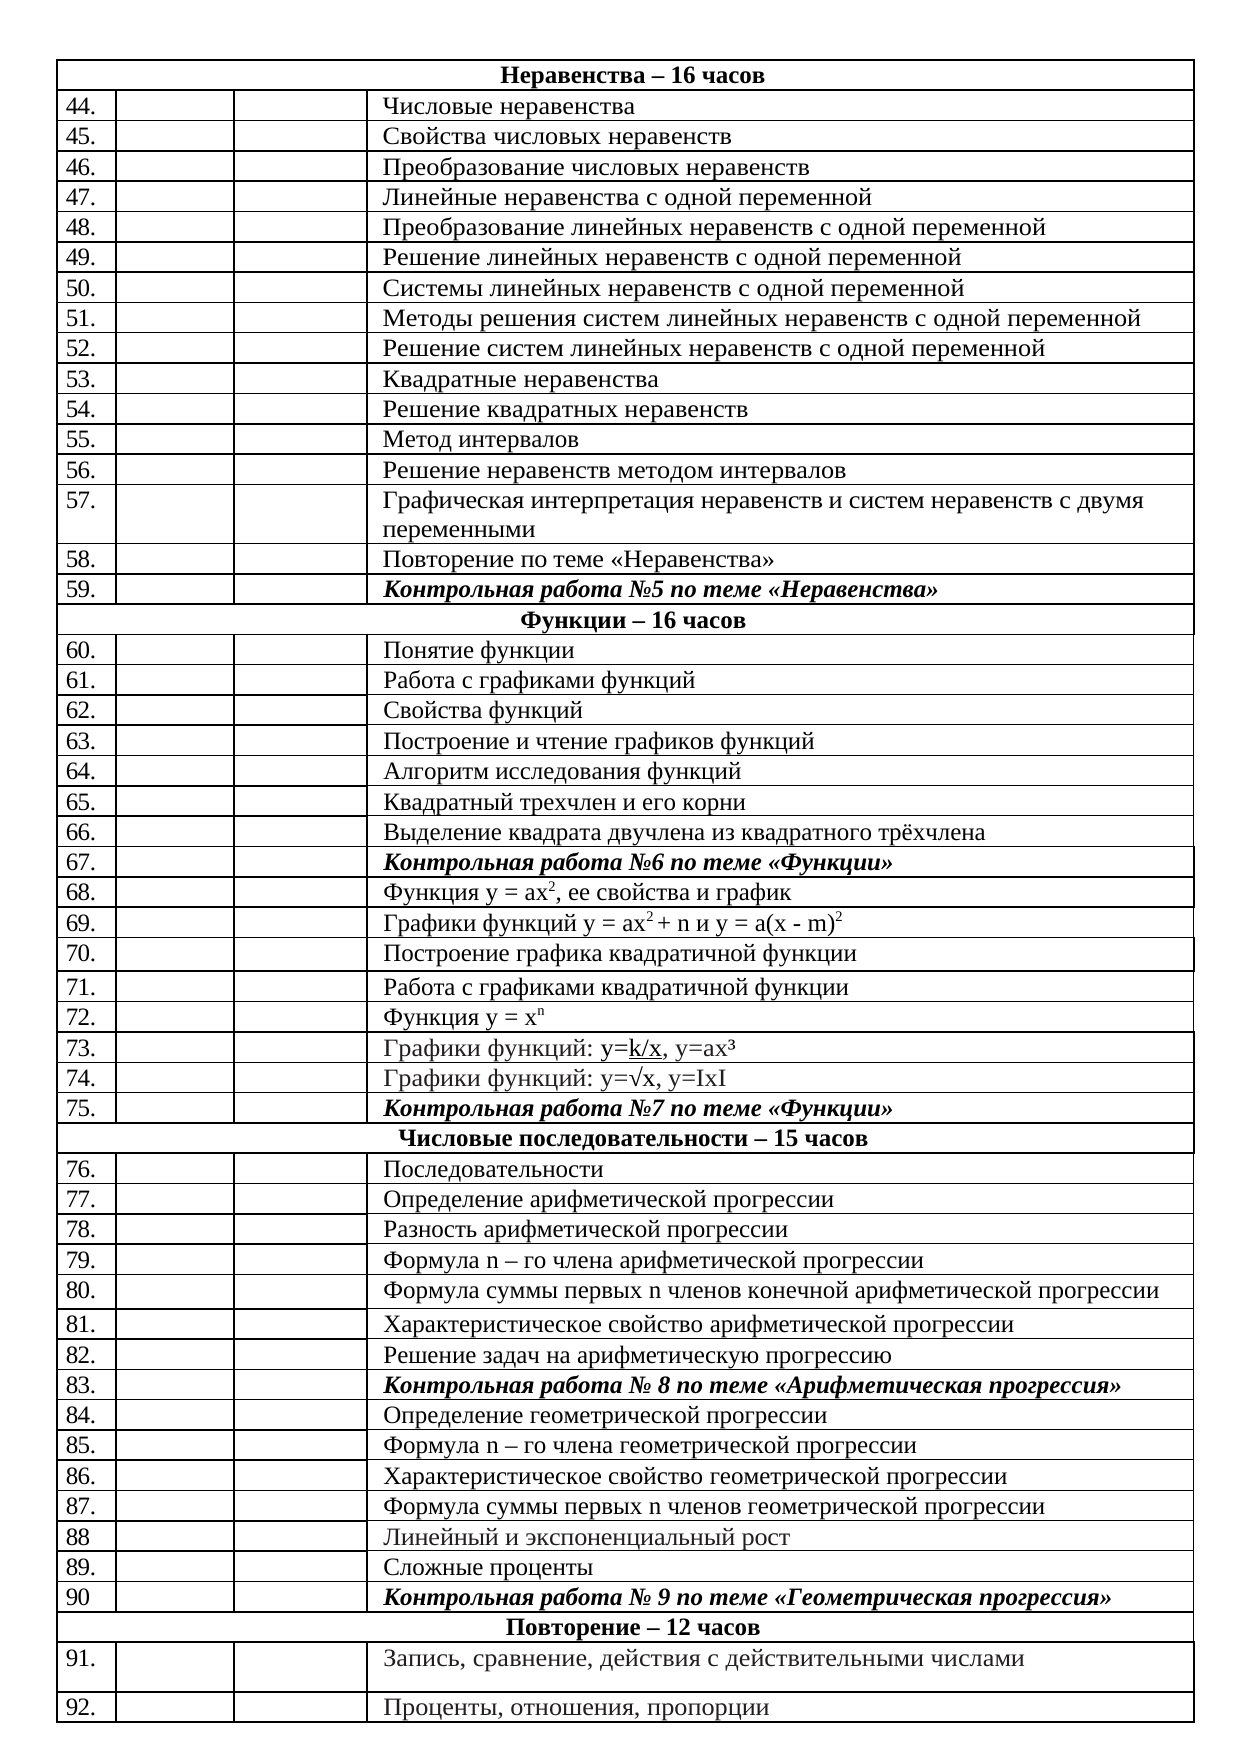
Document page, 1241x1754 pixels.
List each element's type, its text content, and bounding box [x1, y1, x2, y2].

table_cell [117, 938, 233, 970]
table_cell 70. [58, 938, 115, 970]
table_cell Алгоритм исследования функций [368, 756, 1193, 785]
table_cell [117, 756, 233, 785]
table_cell Повторение по теме «Неравенства» [368, 544, 1193, 573]
table_cell 81. [58, 1310, 115, 1338]
table_cell [117, 787, 233, 815]
table_cell Функция у = ах2, ее свойства и график [368, 878, 1193, 906]
table_cell 89. [58, 1552, 115, 1581]
table_cell [235, 303, 366, 332]
table_cell Сложные проценты [368, 1551, 1193, 1581]
table_cell [117, 1002, 233, 1031]
table_cell Решение задач на арифметическую прогрессию [368, 1339, 1193, 1368]
table_cell [235, 756, 366, 785]
table_cell 56. [58, 455, 115, 483]
table_cell 71. [58, 972, 115, 1001]
table_cell 78. [58, 1215, 115, 1243]
table_cell [117, 1310, 233, 1338]
table_cell 77. [58, 1184, 115, 1213]
table_cell [117, 726, 233, 755]
table_cell 48. [58, 212, 115, 241]
table_cell [117, 243, 233, 271]
table_cell 49. [58, 243, 115, 271]
table_cell Построение и чтение графиков функций [368, 725, 1193, 755]
table_cell 73. [58, 1033, 115, 1061]
table_cell Запись, сравнение, действия с действительными числами [368, 1643, 1193, 1691]
table_cell Контрольная работа №7 по теме «Функции» [368, 1093, 1193, 1122]
table_cell [117, 425, 233, 453]
table_cell Графики функций у = ах2 + n и у = а(х - m)2 [368, 908, 1193, 937]
table_cell [235, 1184, 366, 1213]
table_cell 53. [58, 364, 115, 392]
table_cell [235, 455, 366, 483]
table_cell Разность арифметической прогрессии [368, 1214, 1193, 1243]
table_cell Графическая интерпретация неравенств и систем неравенств с двумя переменными [368, 485, 1193, 542]
table_cell [117, 908, 233, 937]
table_cell [235, 152, 366, 180]
table_cell [235, 1033, 366, 1061]
table_cell Контрольная работа №5 по теме «Неравенства» [368, 575, 1193, 603]
table_cell Решение квадратных неравенств [368, 394, 1193, 423]
table_cell [117, 91, 233, 120]
table_cell [235, 1063, 366, 1092]
table_cell Понятие функции [368, 635, 1193, 664]
table_cell 74. [58, 1063, 115, 1092]
table_cell [235, 1093, 366, 1122]
table_cell 75. [58, 1093, 115, 1122]
table_cell [235, 212, 366, 241]
table_cell 76. [58, 1154, 115, 1183]
table_cell Системы линейных неравенств с одной переменной [368, 273, 1193, 302]
table_cell [117, 273, 233, 302]
table_cell Определение геометрической прогрессии [368, 1400, 1193, 1429]
table_cell [235, 696, 366, 724]
table_cell [117, 1582, 233, 1611]
table_cell 61. [58, 665, 115, 694]
table_cell [235, 485, 366, 542]
table_cell 65. [58, 787, 115, 815]
table_cell Контрольная работа № 9 по теме «Геометрическая прогрессия» [368, 1582, 1193, 1611]
table_cell 45. [58, 121, 115, 150]
table_cell [235, 1461, 366, 1490]
table_cell [235, 938, 366, 970]
table_cell [235, 182, 366, 211]
table_cell [235, 1154, 366, 1183]
table_cell [117, 303, 233, 332]
table_cell Преобразование числовых неравенств [368, 152, 1193, 180]
table_cell [235, 425, 366, 453]
table_cell [117, 485, 233, 542]
table_cell [117, 1245, 233, 1273]
table_cell Решение линейных неравенств с одной переменной [368, 243, 1193, 271]
table_cell Построение графика квадратичной функции [368, 938, 1193, 970]
table_cell [117, 1461, 233, 1490]
table_cell [235, 1522, 366, 1550]
table_cell 86. [58, 1461, 115, 1490]
table_cell [117, 121, 233, 150]
table_cell Графики функций: y=√х, y=IхI [368, 1063, 1193, 1092]
table_cell 58. [58, 544, 115, 573]
table_cell [117, 1643, 233, 1691]
table_cell 72. [58, 1002, 115, 1031]
table_cell [117, 1275, 233, 1308]
table_cell [235, 1340, 366, 1368]
table_cell [117, 1552, 233, 1581]
table_cell [117, 394, 233, 423]
table_cell [117, 455, 233, 483]
table_cell Работа с графиками квадратичной функции [368, 972, 1193, 1001]
table_cell Проценты, отношения, пропорции [368, 1693, 1193, 1721]
table_cell Последовательности [368, 1154, 1193, 1183]
table_cell 44. [58, 91, 115, 120]
table_cell 88 [58, 1522, 115, 1550]
table_cell [235, 333, 366, 362]
table_cell [235, 1643, 366, 1691]
table_cell Выделение квадрата двучлена из квадратного трёхчлена [368, 816, 1193, 846]
table_cell [117, 1522, 233, 1550]
table_cell 57. [58, 485, 115, 542]
table_cell Работа с графиками функций [368, 665, 1193, 694]
table_cell [117, 1033, 233, 1061]
table_cell Решение систем линейных неравенств с одной переменной [368, 333, 1193, 362]
table_cell 68. [58, 878, 115, 906]
table_cell Контрольная работа № 8 по теме «Арифметическая прогрессия» [368, 1370, 1193, 1399]
table_cell [235, 364, 366, 392]
table_cell [235, 1693, 366, 1721]
table_cell [117, 1184, 233, 1213]
table_cell 84. [58, 1400, 115, 1429]
table_cell [117, 696, 233, 724]
table_cell [117, 817, 233, 846]
table_cell Методы решения систем линейных неравенств с одной переменной [368, 303, 1193, 332]
table_cell [117, 1400, 233, 1429]
table_cell [117, 1093, 233, 1122]
table_cell 47. [58, 182, 115, 211]
table_cell Формула суммы первых n членов геометрической прогрессии [368, 1491, 1193, 1520]
table_cell 90 [58, 1582, 115, 1611]
table_cell Контрольная работа №6 по теме «Функции» [368, 847, 1193, 876]
table_cell 87. [58, 1491, 115, 1520]
table_cell Линейные неравенства с одной переменной [368, 182, 1193, 211]
table_cell Преобразование линейных неравенств с одной переменной [368, 212, 1193, 241]
table_cell [117, 1431, 233, 1459]
table_cell [117, 544, 233, 573]
table_cell [235, 121, 366, 150]
table_cell [235, 1275, 366, 1308]
table_cell [235, 1002, 366, 1031]
table_cell 66. [58, 817, 115, 846]
table_cell [117, 1340, 233, 1368]
table_cell 59. [58, 575, 115, 603]
table_cell [235, 1215, 366, 1243]
table_cell 54. [58, 394, 115, 423]
table_cell 55. [58, 425, 115, 453]
table_cell 52. [58, 333, 115, 362]
table_cell Повторение – 12 часов [58, 1613, 1193, 1641]
table_cell [235, 544, 366, 573]
table_cell Числовые последовательности – 15 часов [58, 1124, 1193, 1152]
table_cell 91. [58, 1643, 115, 1691]
table_cell [235, 972, 366, 1001]
table_cell [117, 847, 233, 876]
table_cell 60. [58, 635, 115, 664]
table_cell [117, 635, 233, 664]
table_cell Формула суммы первых n членов конечной арифметической прогрессии [368, 1275, 1193, 1308]
table_cell 82. [58, 1340, 115, 1368]
table_cell [235, 575, 366, 603]
table_cell 79. [58, 1245, 115, 1273]
table_cell Свойства функций [368, 695, 1193, 724]
table_cell [235, 847, 366, 876]
table_cell [117, 1370, 233, 1399]
table_cell 67. [58, 847, 115, 876]
table_cell 64. [58, 756, 115, 785]
table_cell Функции – 16 часов [58, 605, 1193, 633]
table_cell [235, 273, 366, 302]
table_cell 80. [58, 1275, 115, 1308]
table_cell [235, 243, 366, 271]
table_cell Неравенства – 16 часов [58, 61, 1193, 89]
table_cell 83. [58, 1370, 115, 1399]
table_cell [235, 726, 366, 755]
table_cell Формула n – го члена арифметической прогрессии [368, 1244, 1193, 1273]
table_cell [235, 635, 366, 664]
table_cell [117, 152, 233, 180]
table_cell [117, 333, 233, 362]
table_cell [235, 1491, 366, 1520]
table_cell Графики функций: y=k/x, y=ax³ [368, 1033, 1193, 1061]
table_cell Характеристическое свойство геометрической прогрессии [368, 1460, 1193, 1490]
table_cell [117, 575, 233, 603]
table_cell 50. [58, 273, 115, 302]
table_cell 62. [58, 696, 115, 724]
table_cell [235, 1431, 366, 1459]
table_cell Формула n – го члена геометрической прогрессии [368, 1430, 1193, 1459]
table_cell [117, 665, 233, 694]
table_cell 51. [58, 303, 115, 332]
table_cell [117, 1693, 233, 1721]
table_cell [235, 1245, 366, 1273]
table_cell [117, 1215, 233, 1243]
table_cell [117, 1063, 233, 1092]
table_cell 46. [58, 152, 115, 180]
table_cell [235, 817, 366, 846]
table_cell [117, 1491, 233, 1520]
table_cell [235, 1370, 366, 1399]
table_cell [235, 787, 366, 815]
table_cell [235, 1310, 366, 1338]
table_cell Определение арифметической прогрессии [368, 1184, 1193, 1213]
table_cell Квадратные неравенства [368, 364, 1193, 392]
table_cell Свойства числовых неравенств [368, 121, 1193, 150]
table_cell [117, 212, 233, 241]
table_cell Решение неравенств методом интервалов [368, 455, 1193, 483]
table_cell 85. [58, 1431, 115, 1459]
table_cell Числовые неравенства [368, 91, 1193, 120]
table_cell Метод интервалов [368, 425, 1193, 453]
table_cell 63. [58, 726, 115, 755]
table_cell [235, 91, 366, 120]
table_cell [117, 364, 233, 392]
table_cell [235, 908, 366, 937]
table_cell [117, 878, 233, 906]
table_cell [235, 665, 366, 694]
table_cell 69. [58, 908, 115, 937]
table_cell Характеристическое свойство арифметической прогрессии [368, 1309, 1193, 1338]
table_cell [235, 1552, 366, 1581]
table_cell [117, 972, 233, 1001]
table_cell [235, 394, 366, 423]
table_cell [117, 182, 233, 211]
table_cell [235, 878, 366, 906]
table_cell 92. [58, 1693, 115, 1721]
table_cell [235, 1582, 366, 1611]
table_cell Квадратный трехчлен и его корни [368, 786, 1193, 815]
table_cell Линейный и экспоненциальный рост [368, 1521, 1193, 1550]
table_cell Функция y = xn [368, 1002, 1193, 1031]
table_cell [117, 1154, 233, 1183]
table_cell [235, 1400, 366, 1429]
